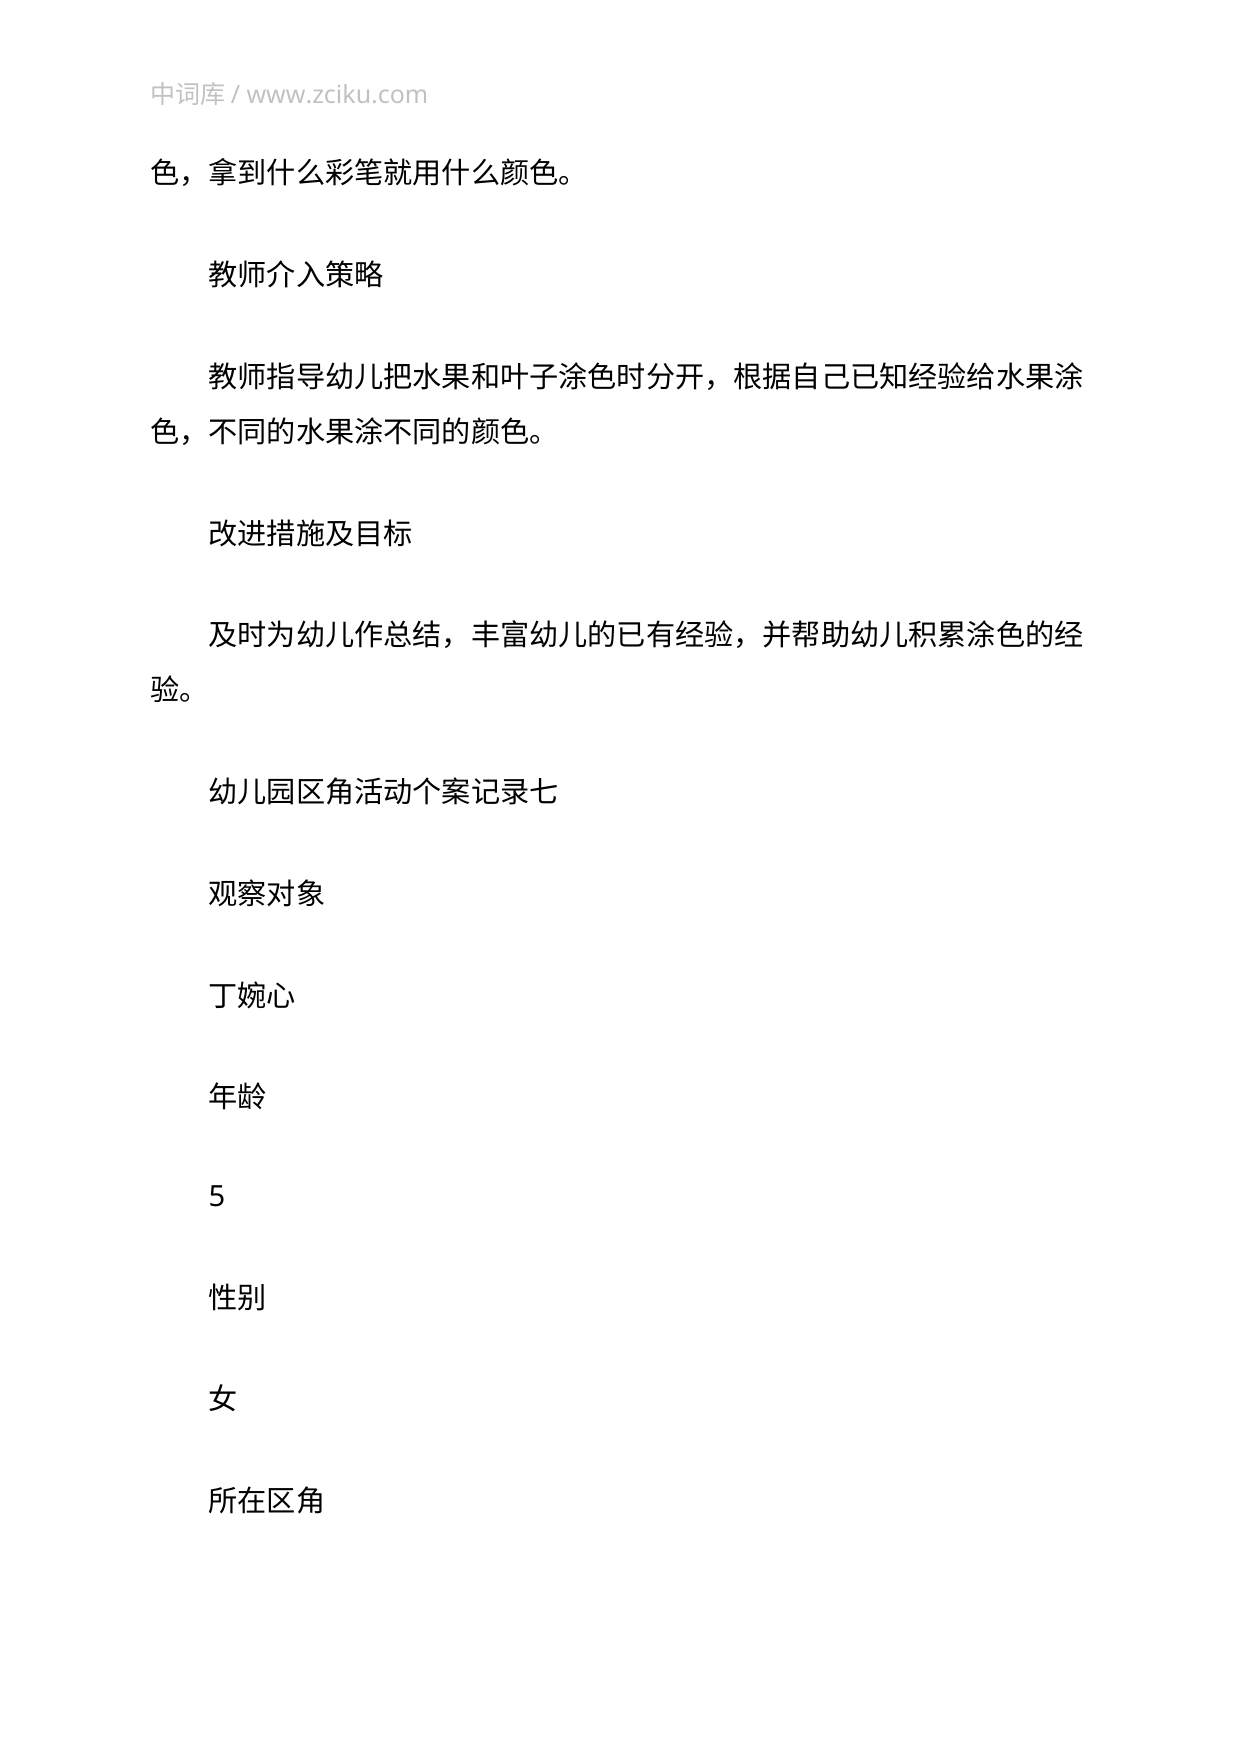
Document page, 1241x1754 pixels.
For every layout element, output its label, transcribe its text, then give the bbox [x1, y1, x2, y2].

text 女 [150, 1376, 1090, 1418]
text 教师介入策略 [150, 252, 1090, 294]
text 观察对象 [150, 870, 1090, 913]
text 幼儿园区角活动个案记录七 [150, 769, 1090, 811]
text 年龄 [150, 1074, 1090, 1116]
text 丁婉心 [150, 972, 1090, 1014]
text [150, 150, 1090, 192]
text 所在区角 [150, 1478, 1090, 1520]
text 5 [150, 1176, 1090, 1215]
text 改进措施及目标 [150, 510, 1090, 552]
text 性别 [150, 1274, 1090, 1316]
text 教师指导幼儿把水果和叶子涂色时分开，根据自己已知经验给水果涂色，不同的水果涂不同的颜色。 [150, 353, 1090, 451]
text 及时为幼儿作总结，丰富幼儿的已有经验，并帮助幼儿积累涂色的经验。 [150, 612, 1090, 709]
